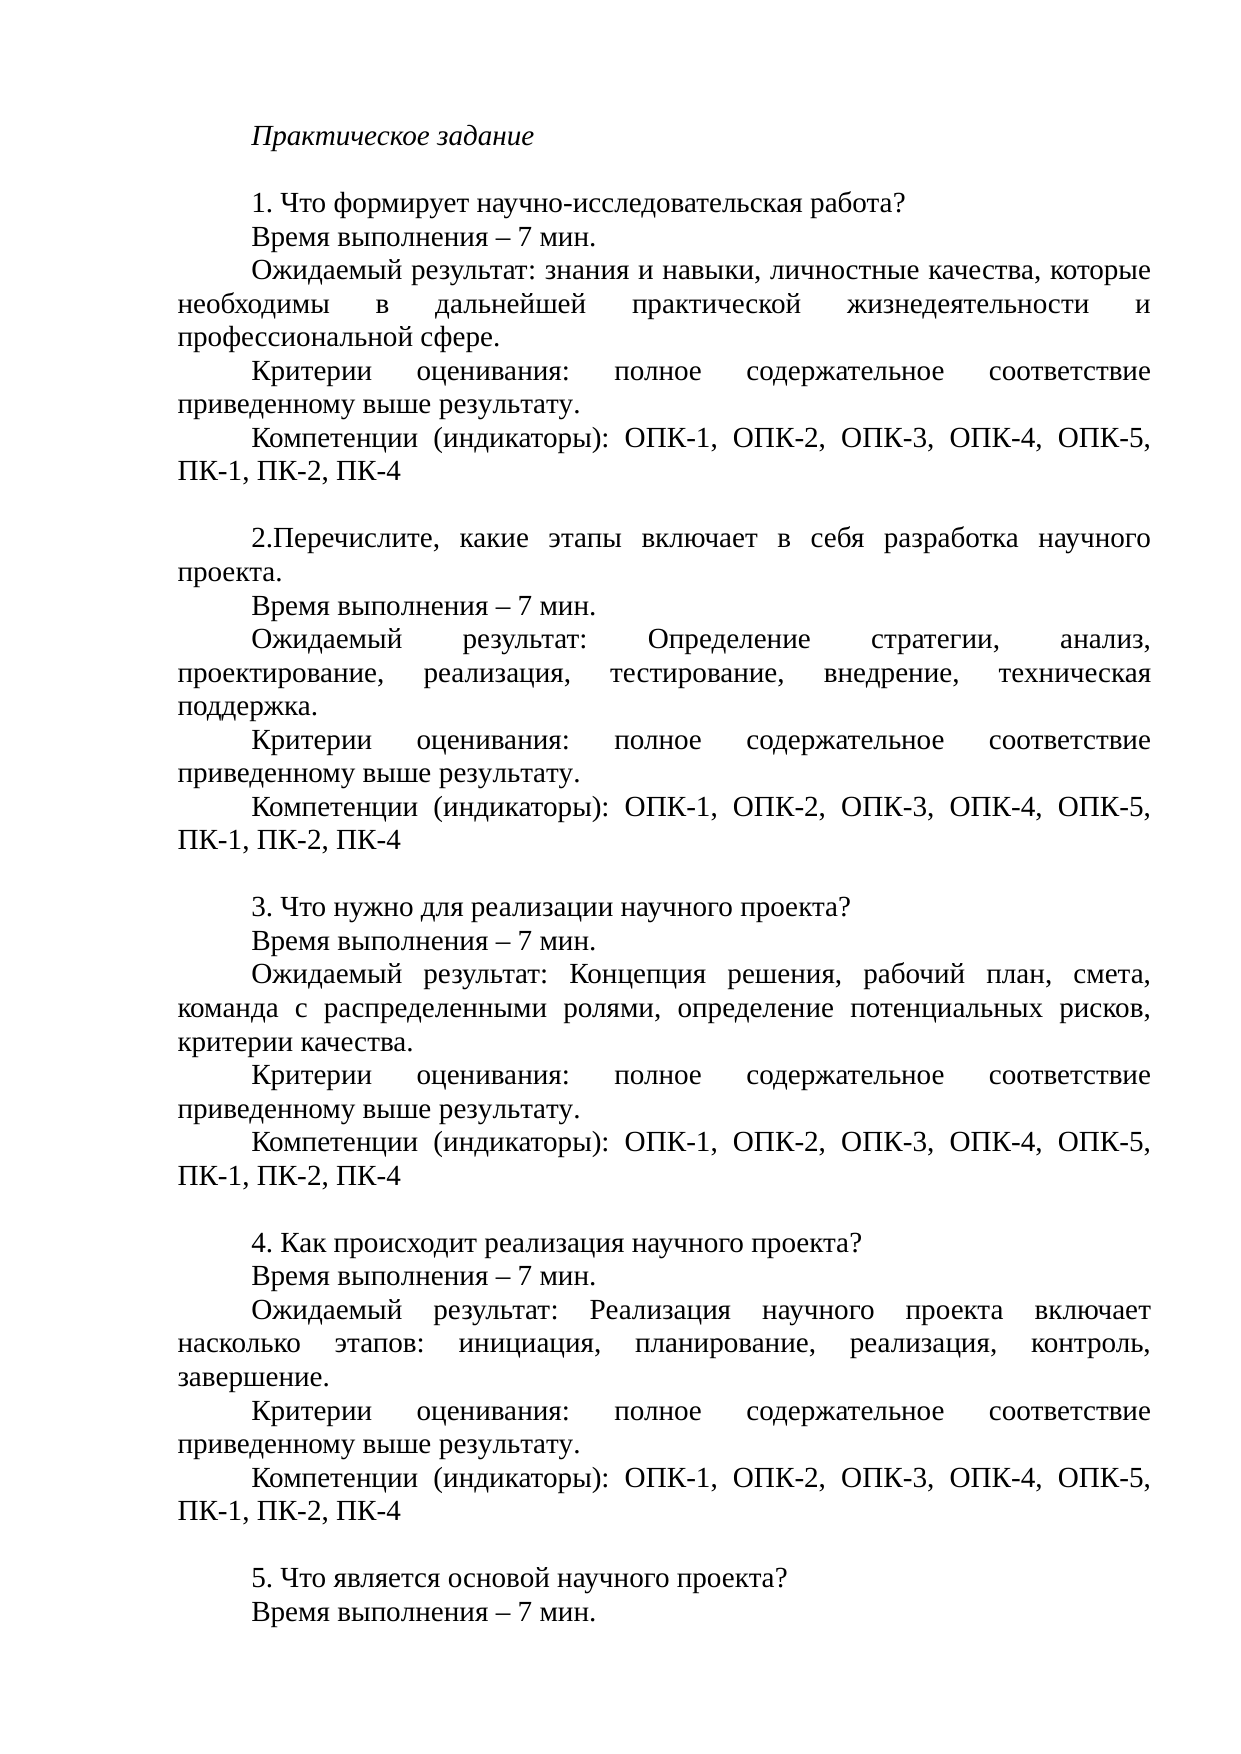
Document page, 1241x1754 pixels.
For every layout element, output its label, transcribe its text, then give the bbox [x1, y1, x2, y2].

list 4. Как происходит реализация научного проекта? [177, 1225, 1152, 1258]
list Компетенции (индикаторы): ОПК-1, ОПК-2, ОПК-3, ОПК-4, ОПК-5, ПК-1, ПК-2, ПК-4 [177, 1460, 1152, 1527]
list 5. Что является основой научного проекта? [177, 1560, 1152, 1594]
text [177, 1393, 1152, 1460]
text Критерии оценивания: полное содержательное соответствие приведенному выше результату. [177, 1057, 1152, 1124]
text Критерии оценивания: полное содержательное соответствие приведенному выше результату. [177, 353, 1152, 420]
text Ожидаемый результат: Определение стратегии, анализ, проектирование, реализация, тестирование, внедрение, техническая поддержка. [177, 621, 1152, 722]
list 2.Перечислите, какие этапы включает в себя разработка научного проекта. [177, 521, 1152, 588]
text Время выполнения – 7 мин. [177, 588, 1152, 621]
list 1. Что формирует научно-исследовательская работа? [177, 185, 1152, 219]
list Ожидаемый результат: знания и навыки, личностные качества, которые необходимы в дальнейшей практической жизнедеятельности и профессиональной сфере. [177, 252, 1152, 353]
list Компетенции (индикаторы): ОПК-1, ОПК-2, ОПК-3, ОПК-4, ОПК-5, ПК-1, ПК-2, ПК-4 [177, 789, 1152, 856]
list Ожидаемый результат: Реализация научного проекта включает насколько этапов: инициация, планирование, реализация, контроль, завершение. [177, 1292, 1152, 1393]
text Время выполнения – 7 мин. [177, 219, 1152, 252]
text 3. Что нужно для реализации научного проекта? [177, 889, 1152, 923]
text Практическое задание [177, 118, 1152, 152]
list Компетенции (индикаторы): ОПК-1, ОПК-2, ОПК-3, ОПК-4, ОПК-5, ПК-1, ПК-2, ПК-4 [177, 1124, 1152, 1191]
text Ожидаемый результат: Концепция решения, рабочий план, смета, команда с распределенными ролями, определение потенциальных рисков, критерии качества. [177, 957, 1152, 1057]
text Время выполнения – 7 мин. [177, 1594, 1152, 1627]
list Компетенции (индикаторы): ОПК-1, ОПК-2, ОПК-3, ОПК-4, ОПК-5, ПК-1, ПК-2, ПК-4 [177, 420, 1152, 487]
text Время выполнения – 7 мин. [177, 923, 1152, 957]
text Критерии оценивания: полное содержательное соответствие приведенному выше результату. [177, 722, 1152, 789]
text Время выполнения – 7 мин. [177, 1258, 1152, 1292]
